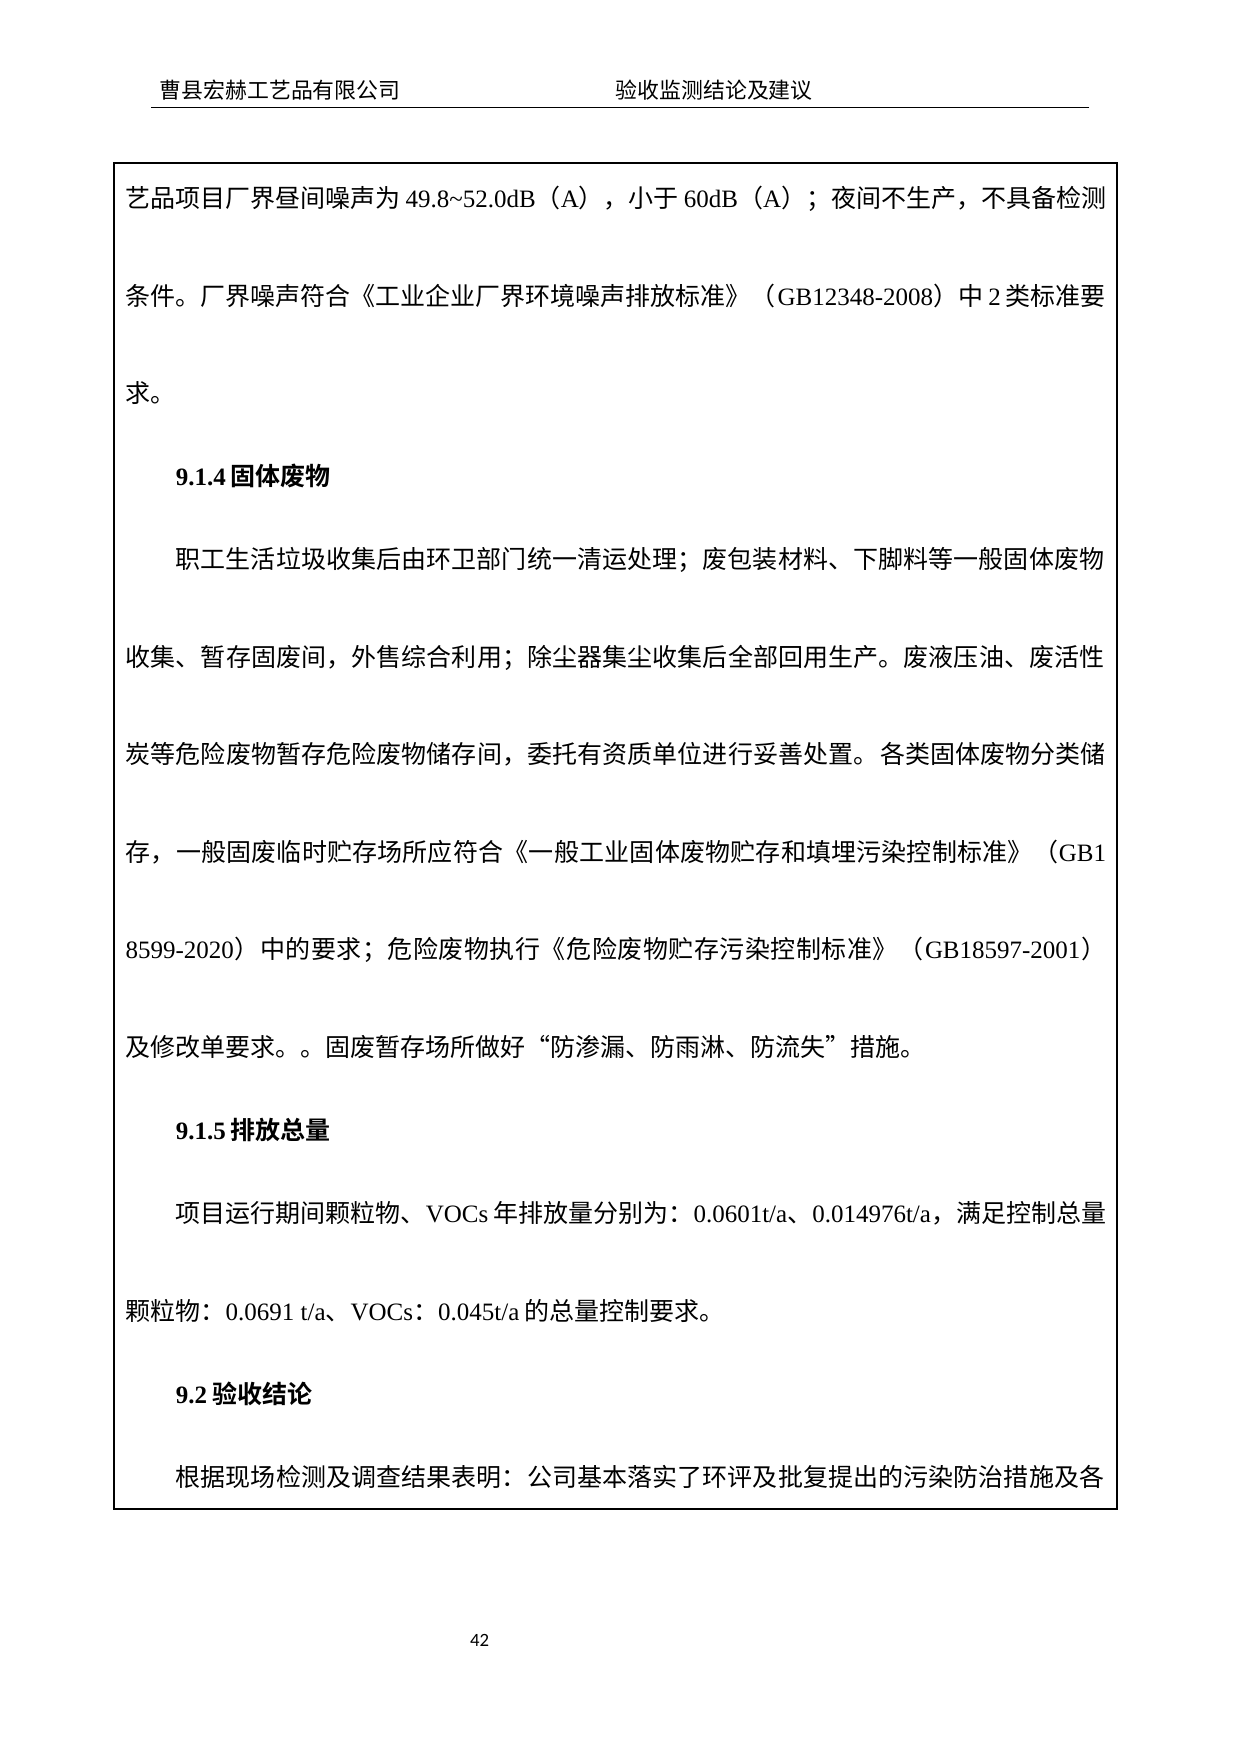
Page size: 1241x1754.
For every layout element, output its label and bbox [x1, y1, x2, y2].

table_header [115, 164, 1116, 1508]
